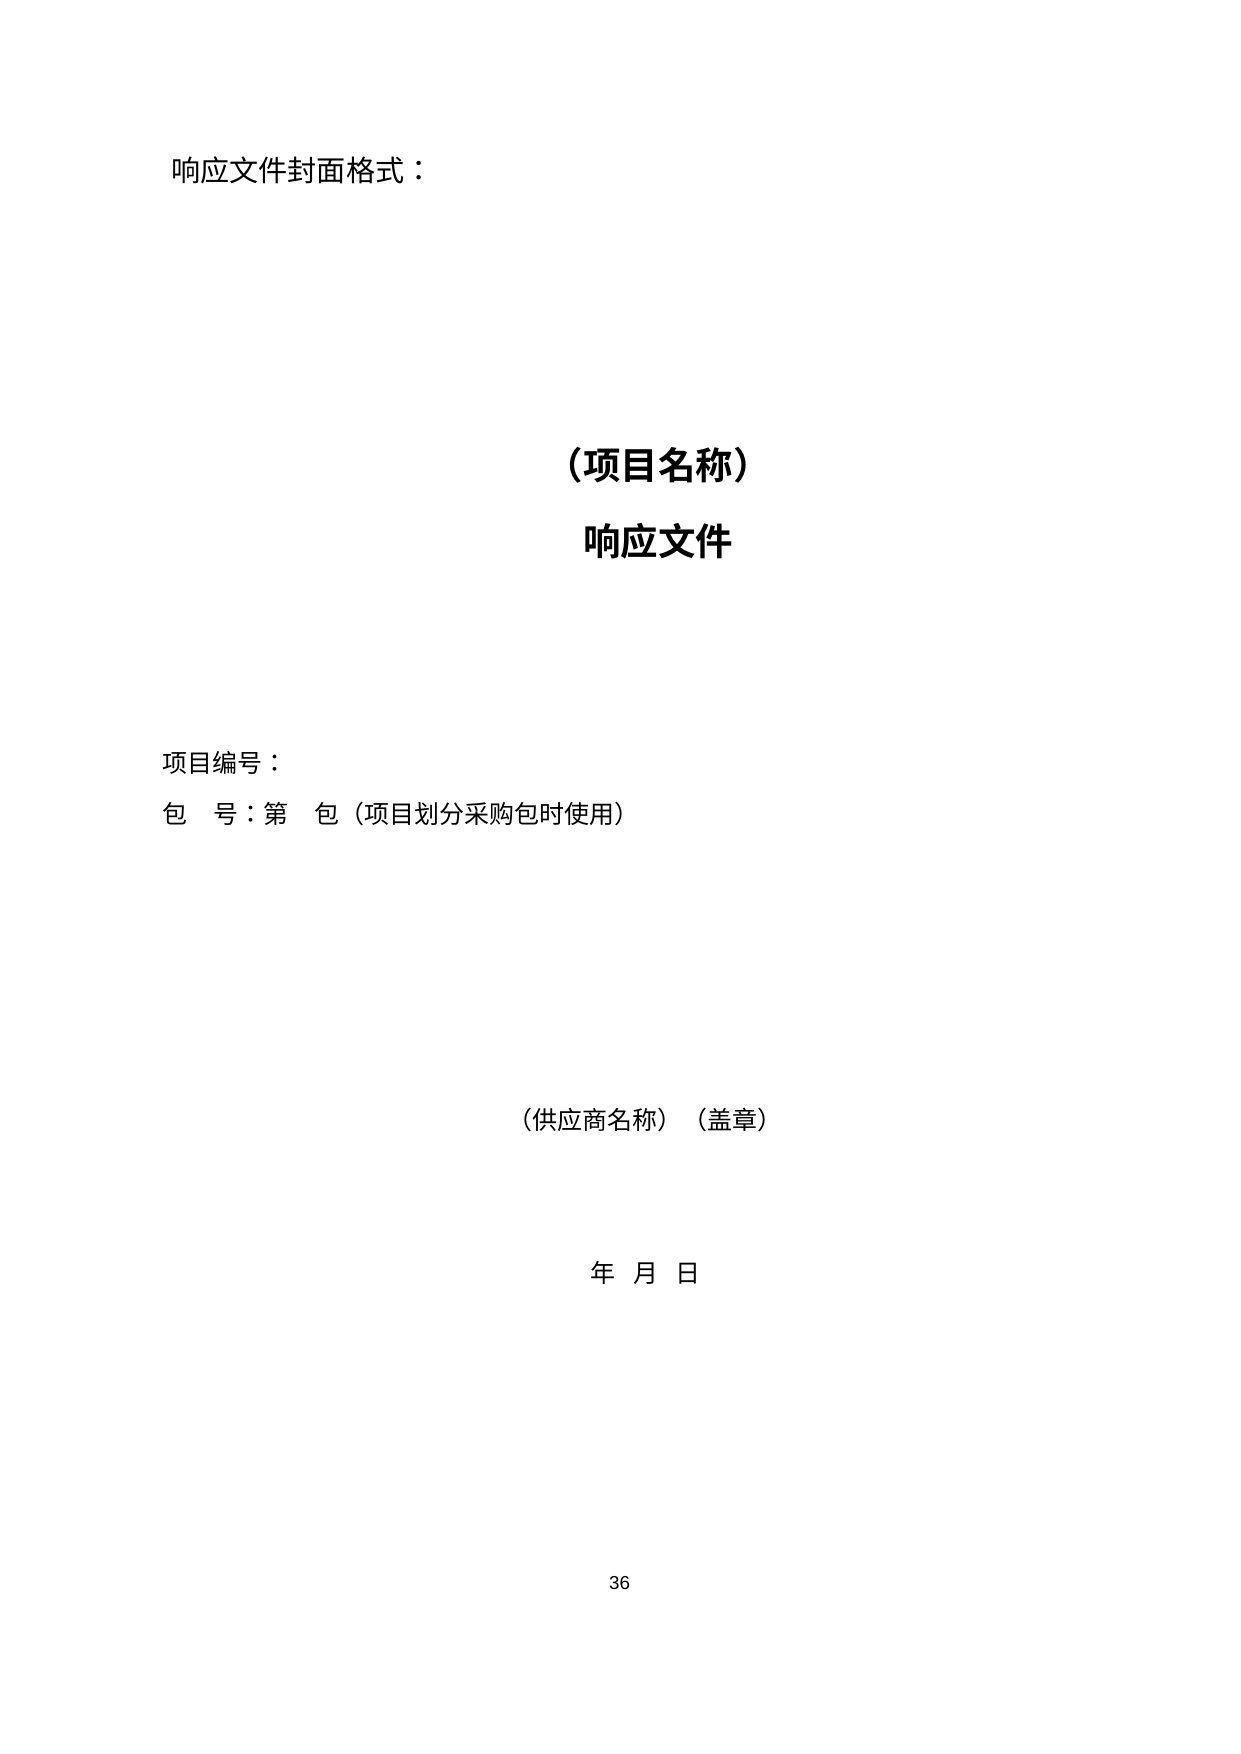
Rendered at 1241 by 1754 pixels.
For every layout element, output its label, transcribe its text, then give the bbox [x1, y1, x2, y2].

text 响应文件封面格式： [112, 150, 1128, 190]
text 项目编号： [112, 745, 1128, 779]
text 响应文件 [112, 516, 1128, 567]
text （供应商名称）（盖章） [112, 1103, 1128, 1137]
text 年 月 日 [112, 1256, 1128, 1290]
text （项目名称） [112, 439, 1128, 490]
text 包 号：第 包（项目划分采购包时使用） [112, 796, 1128, 831]
